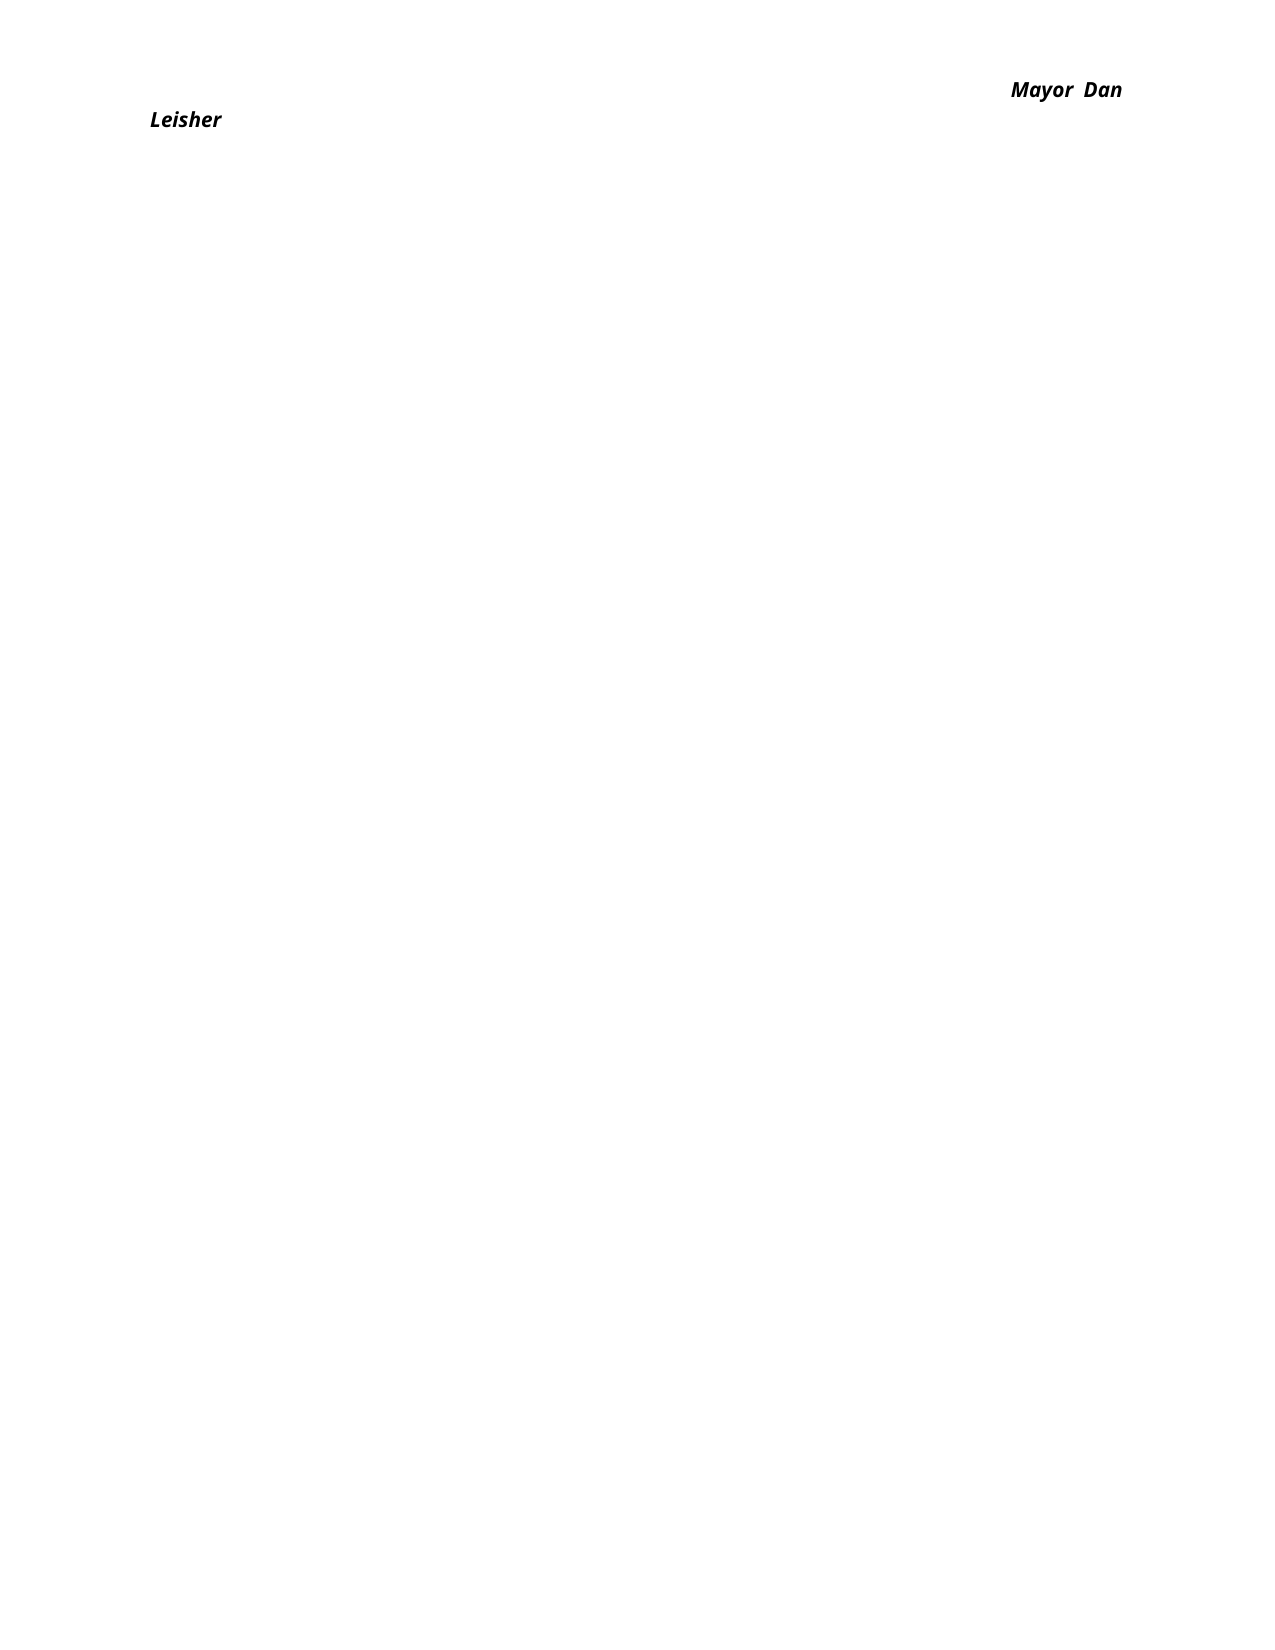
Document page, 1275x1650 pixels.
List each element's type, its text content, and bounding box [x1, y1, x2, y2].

text Mayor Dan Leisher [150, 75, 1125, 134]
